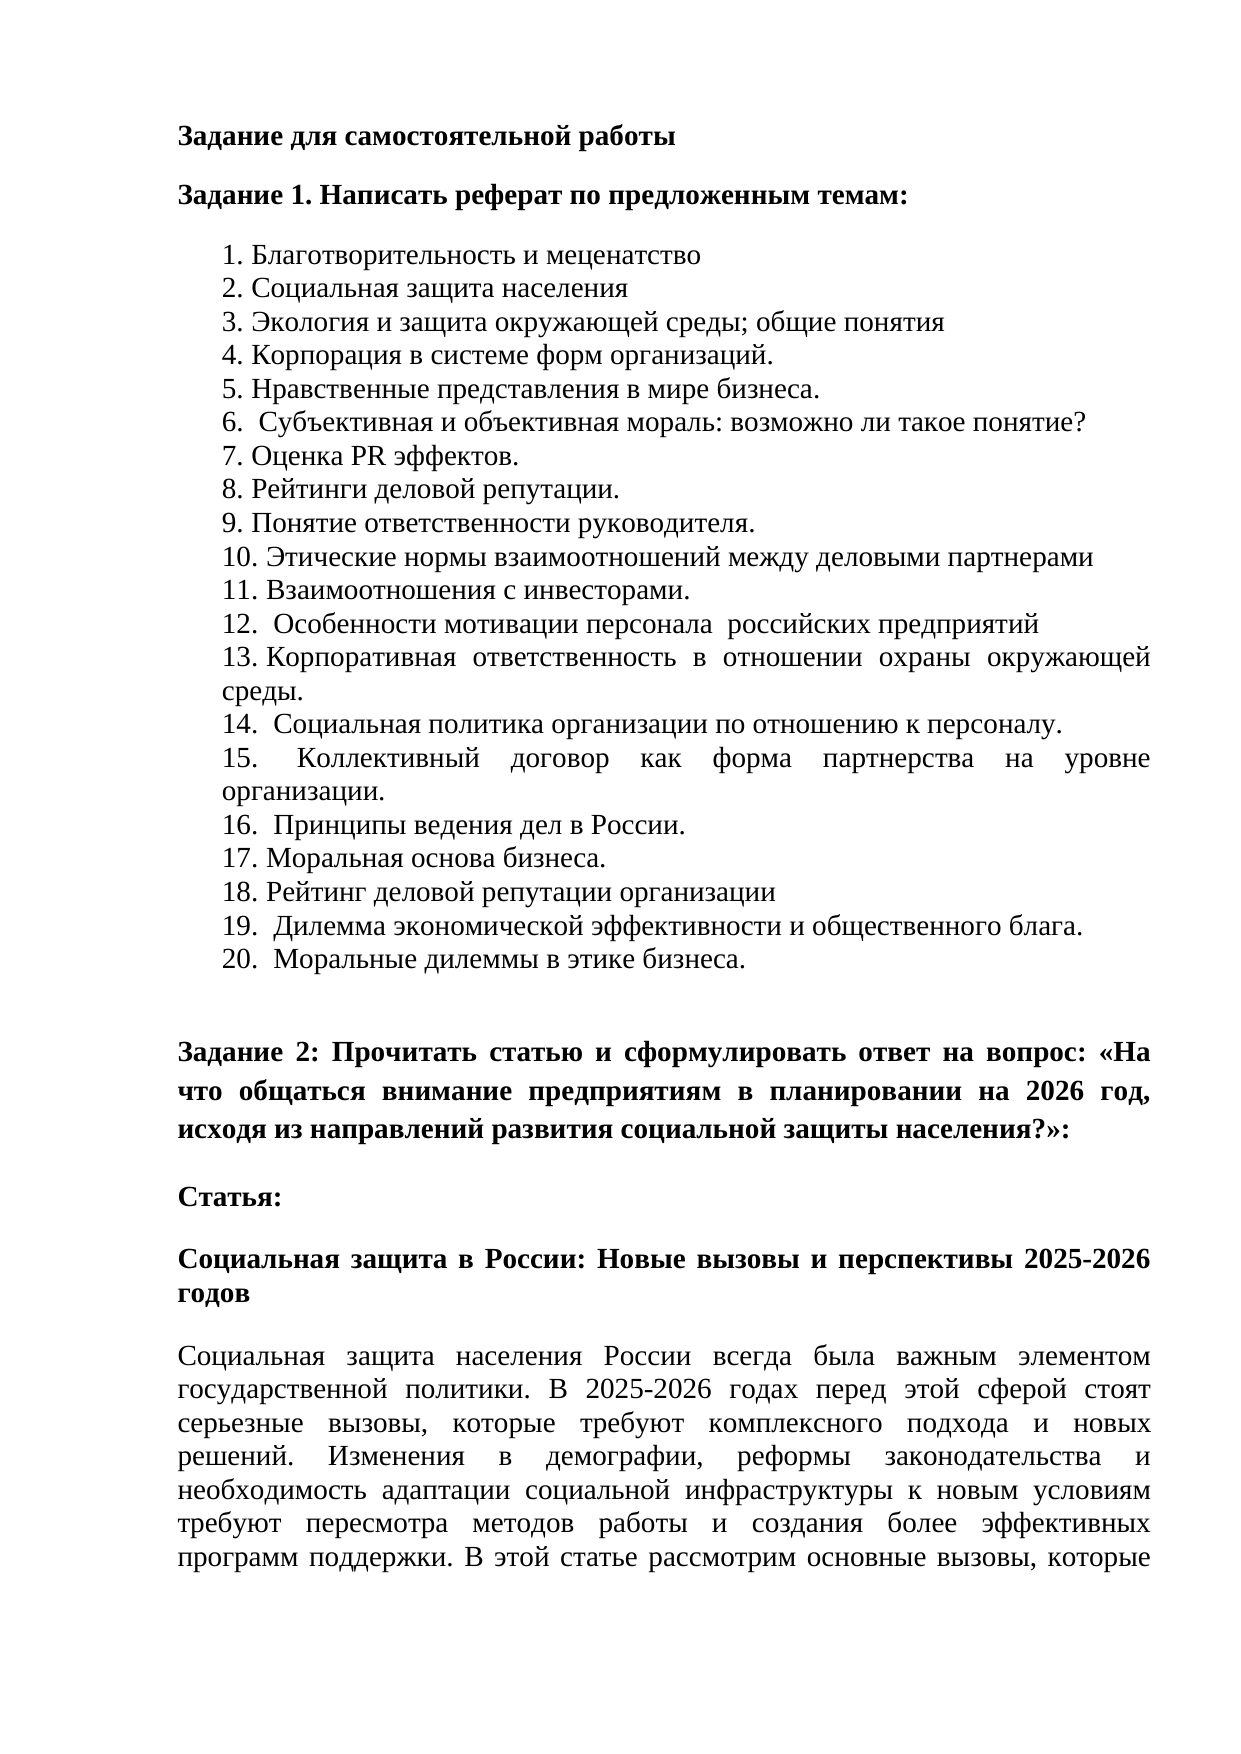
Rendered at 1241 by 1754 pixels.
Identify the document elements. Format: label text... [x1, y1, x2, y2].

list Нравственные представления в мире бизнеса. [222, 371, 1152, 404]
list Этические нормы взаимоотношений между деловыми партнерами [222, 539, 1152, 572]
list Принципы ведения дел в России. [222, 807, 1152, 841]
text Задание для самостоятельной работы [177, 118, 1152, 152]
list Оценка PR эффектов. [222, 438, 1152, 472]
text Задание 1. Написать реферат по предложенным темам: [177, 177, 1152, 211]
list Коллективный договор как форма партнерства на уровне организации. [222, 740, 1152, 807]
list Корпорация в системе форм организаций. [222, 337, 1152, 371]
list Благотворительность и меценатство [222, 237, 1152, 270]
list Понятие ответственности руководителя. [222, 505, 1152, 539]
list Социальная политика организации по отношению к персоналу. [222, 706, 1152, 740]
list Рейтинг деловой репутации организации [222, 874, 1152, 908]
list Субъективная и объективная мораль: возможно ли такое понятие? [222, 404, 1152, 438]
list Взаимоотношения с инвесторами. [222, 572, 1152, 606]
text Статья: [177, 1179, 1152, 1212]
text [177, 1338, 1152, 1573]
list Рейтинги деловой репутации. [222, 472, 1152, 505]
list Социальная защита населения [222, 270, 1152, 304]
list Особенности мотивации персонала российских предприятий [222, 606, 1152, 639]
text Задание 2: Прочитать статью и сформулировать ответ на вопрос: «На что общаться внимание предприятиям в планировании на 2026 год, исходя из направлений развития социальной защиты населения?»: [177, 1034, 1152, 1145]
text Социальная защита в России: Новые вызовы и перспективы 2025-2026 годов [177, 1242, 1152, 1309]
list Моральные дилеммы в этике бизнеса. [222, 941, 1152, 975]
list Моральная основа бизнеса. [222, 841, 1152, 874]
list Дилемма экономической эффективности и общественного блага. [222, 908, 1152, 941]
list Экология и защита окружающей среды; общие понятия [222, 304, 1152, 337]
list Корпоративная ответственность в отношении охраны окружающей среды. [222, 639, 1152, 706]
